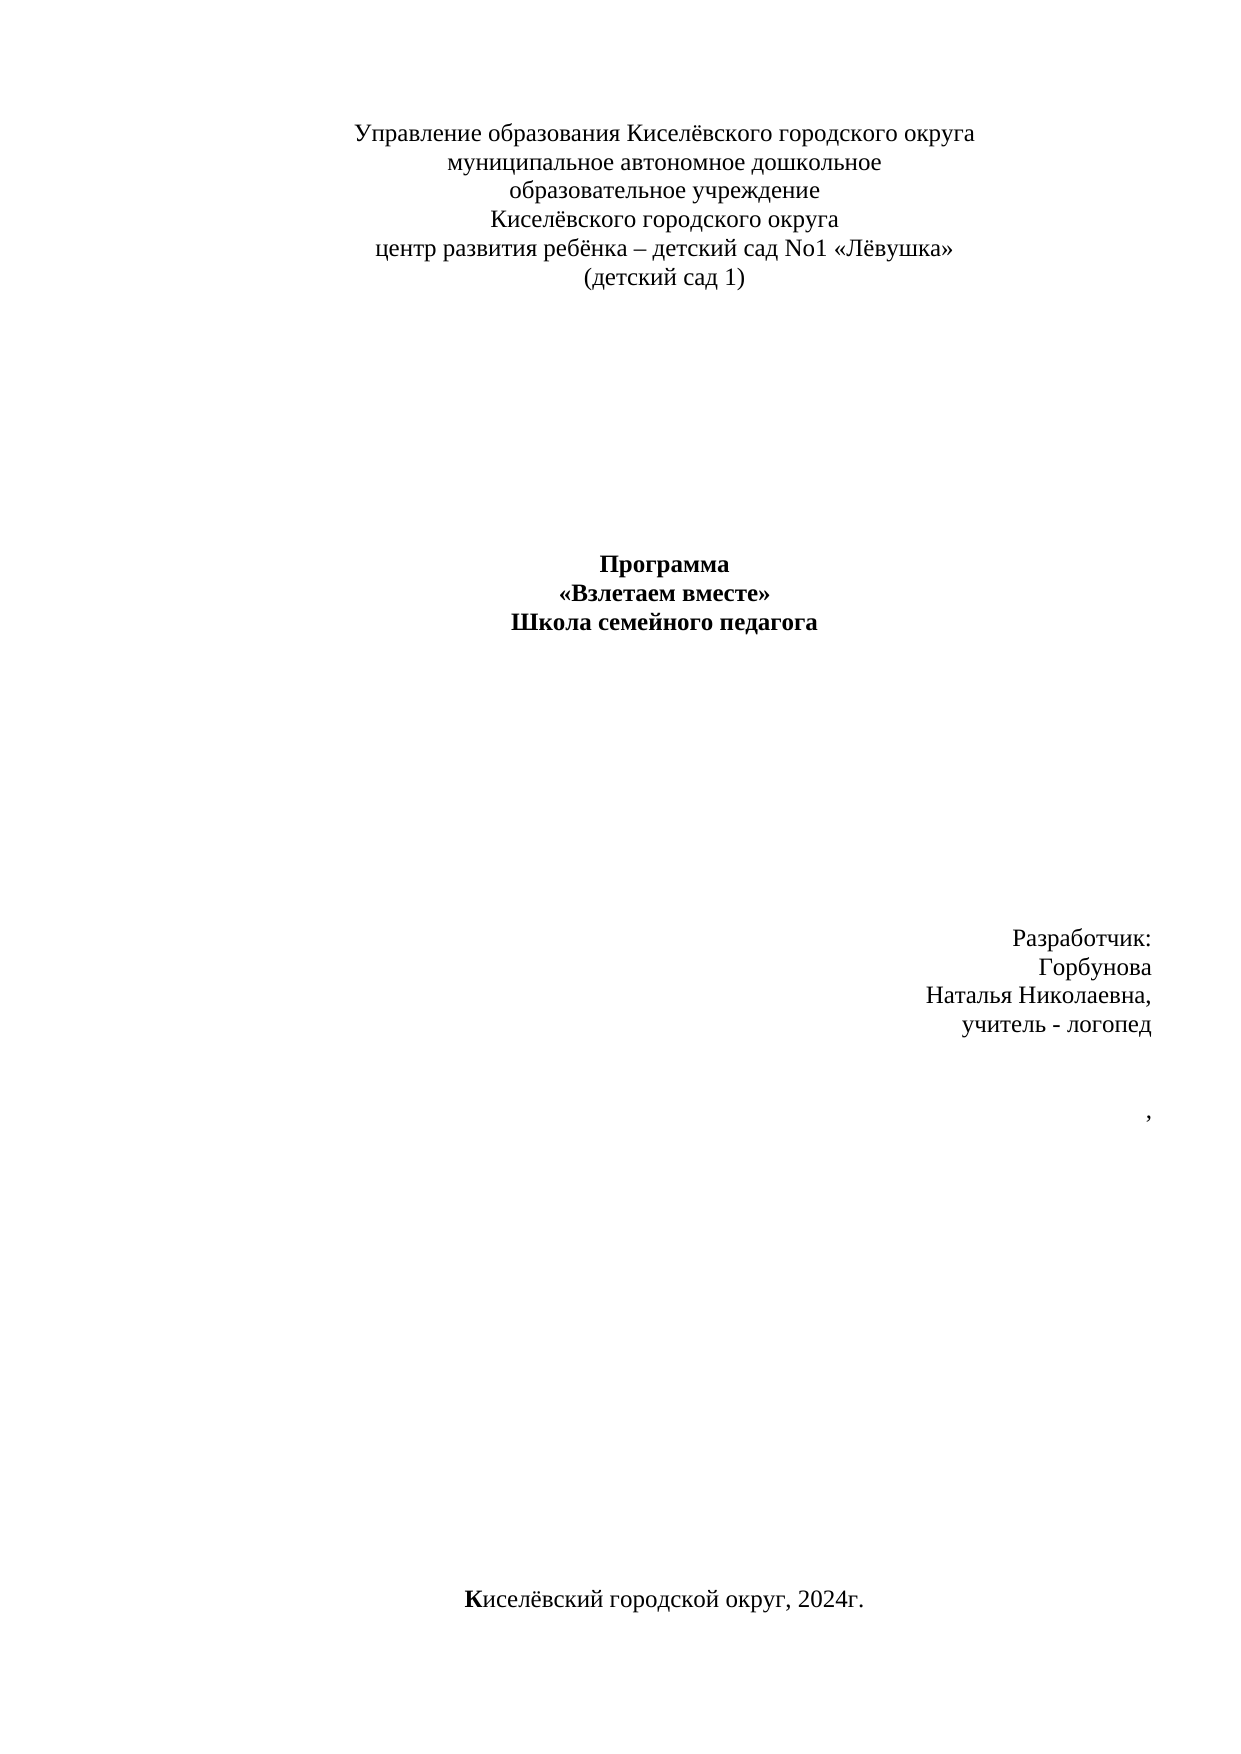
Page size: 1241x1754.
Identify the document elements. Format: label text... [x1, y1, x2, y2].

text Программа [177, 549, 1152, 578]
text Горбунова [177, 952, 1152, 981]
text образовательное учреждение [177, 176, 1152, 204]
text «Взлетаем вместе» [177, 578, 1152, 607]
text Школа семейного педагога [177, 607, 1152, 636]
text Киселёвский городской округ, 2024г. [177, 1584, 1152, 1612]
text Наталья Николаевна, [177, 981, 1152, 1009]
text учитель - логопед [177, 1009, 1152, 1038]
text Киселёвского городского округа [177, 204, 1152, 233]
text Разработчик: [177, 923, 1152, 952]
text Управление образования Киселёвского городского округа [177, 118, 1152, 147]
text центр развития ребёнка – детский сад No1 «Лёвушка» [177, 233, 1152, 262]
text муниципальное автономное дошкольное [177, 147, 1152, 176]
text , [177, 1096, 1152, 1124]
text (детский сад 1) [177, 262, 1152, 291]
